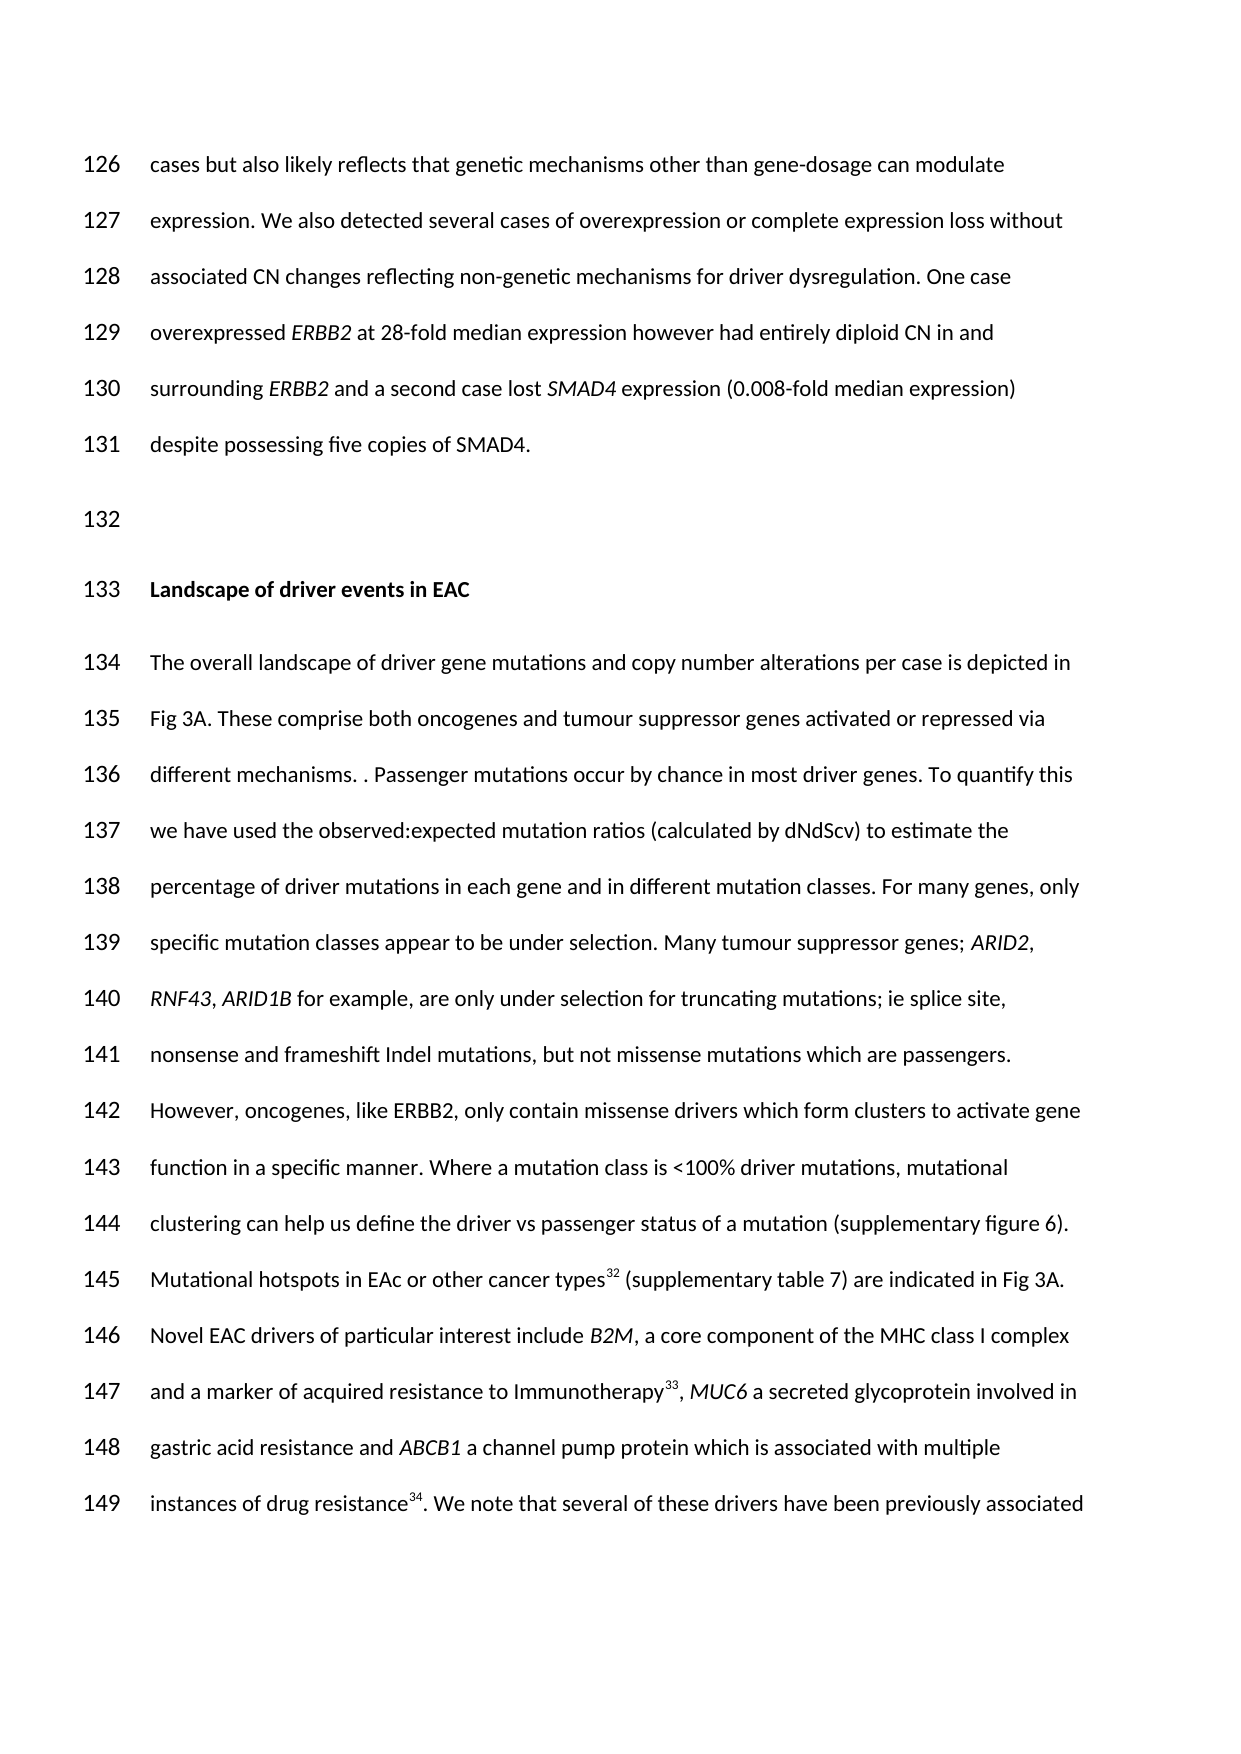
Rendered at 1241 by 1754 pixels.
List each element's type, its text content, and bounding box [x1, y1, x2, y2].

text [150, 648, 1090, 1517]
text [150, 150, 1090, 458]
text Landscape of driver events in EAC [150, 576, 1090, 604]
